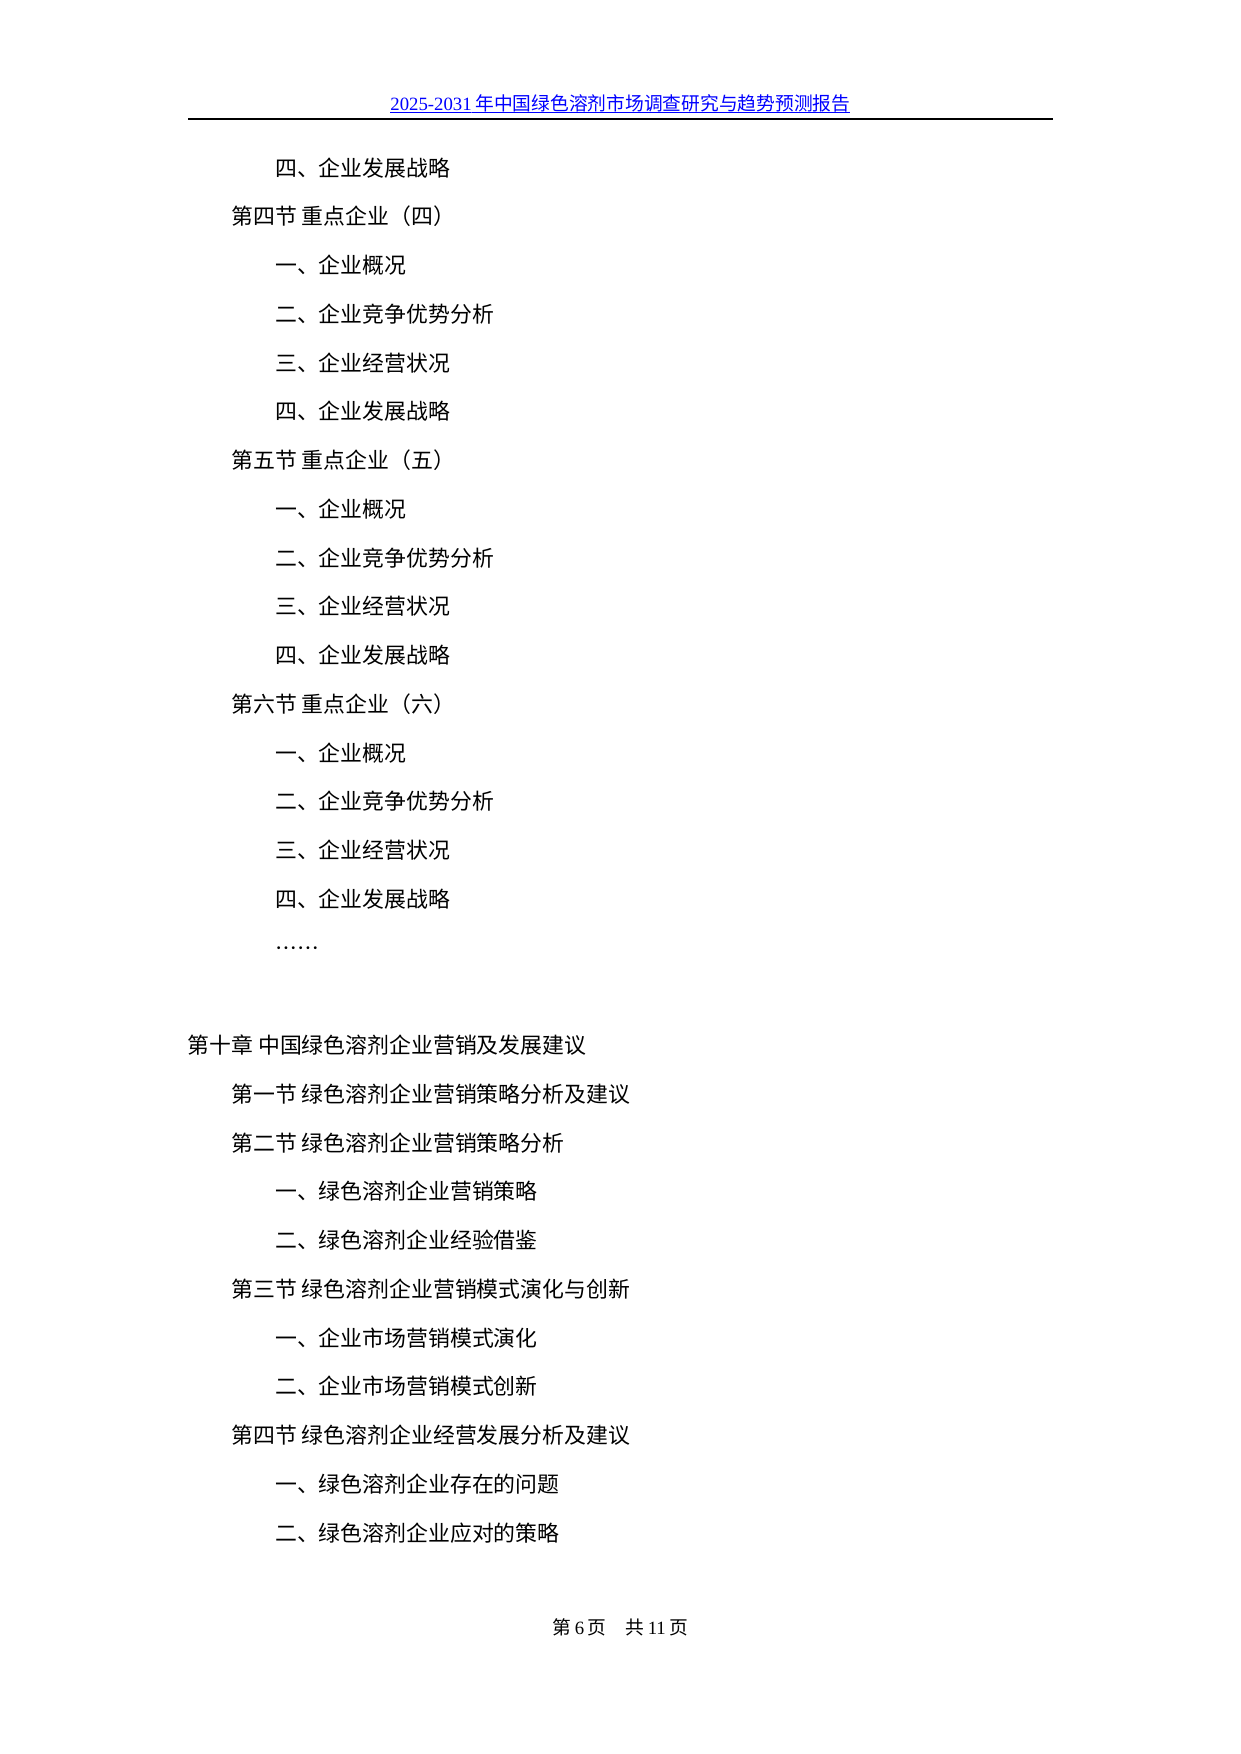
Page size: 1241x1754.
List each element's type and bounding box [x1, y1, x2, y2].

text [187, 150, 1053, 1548]
